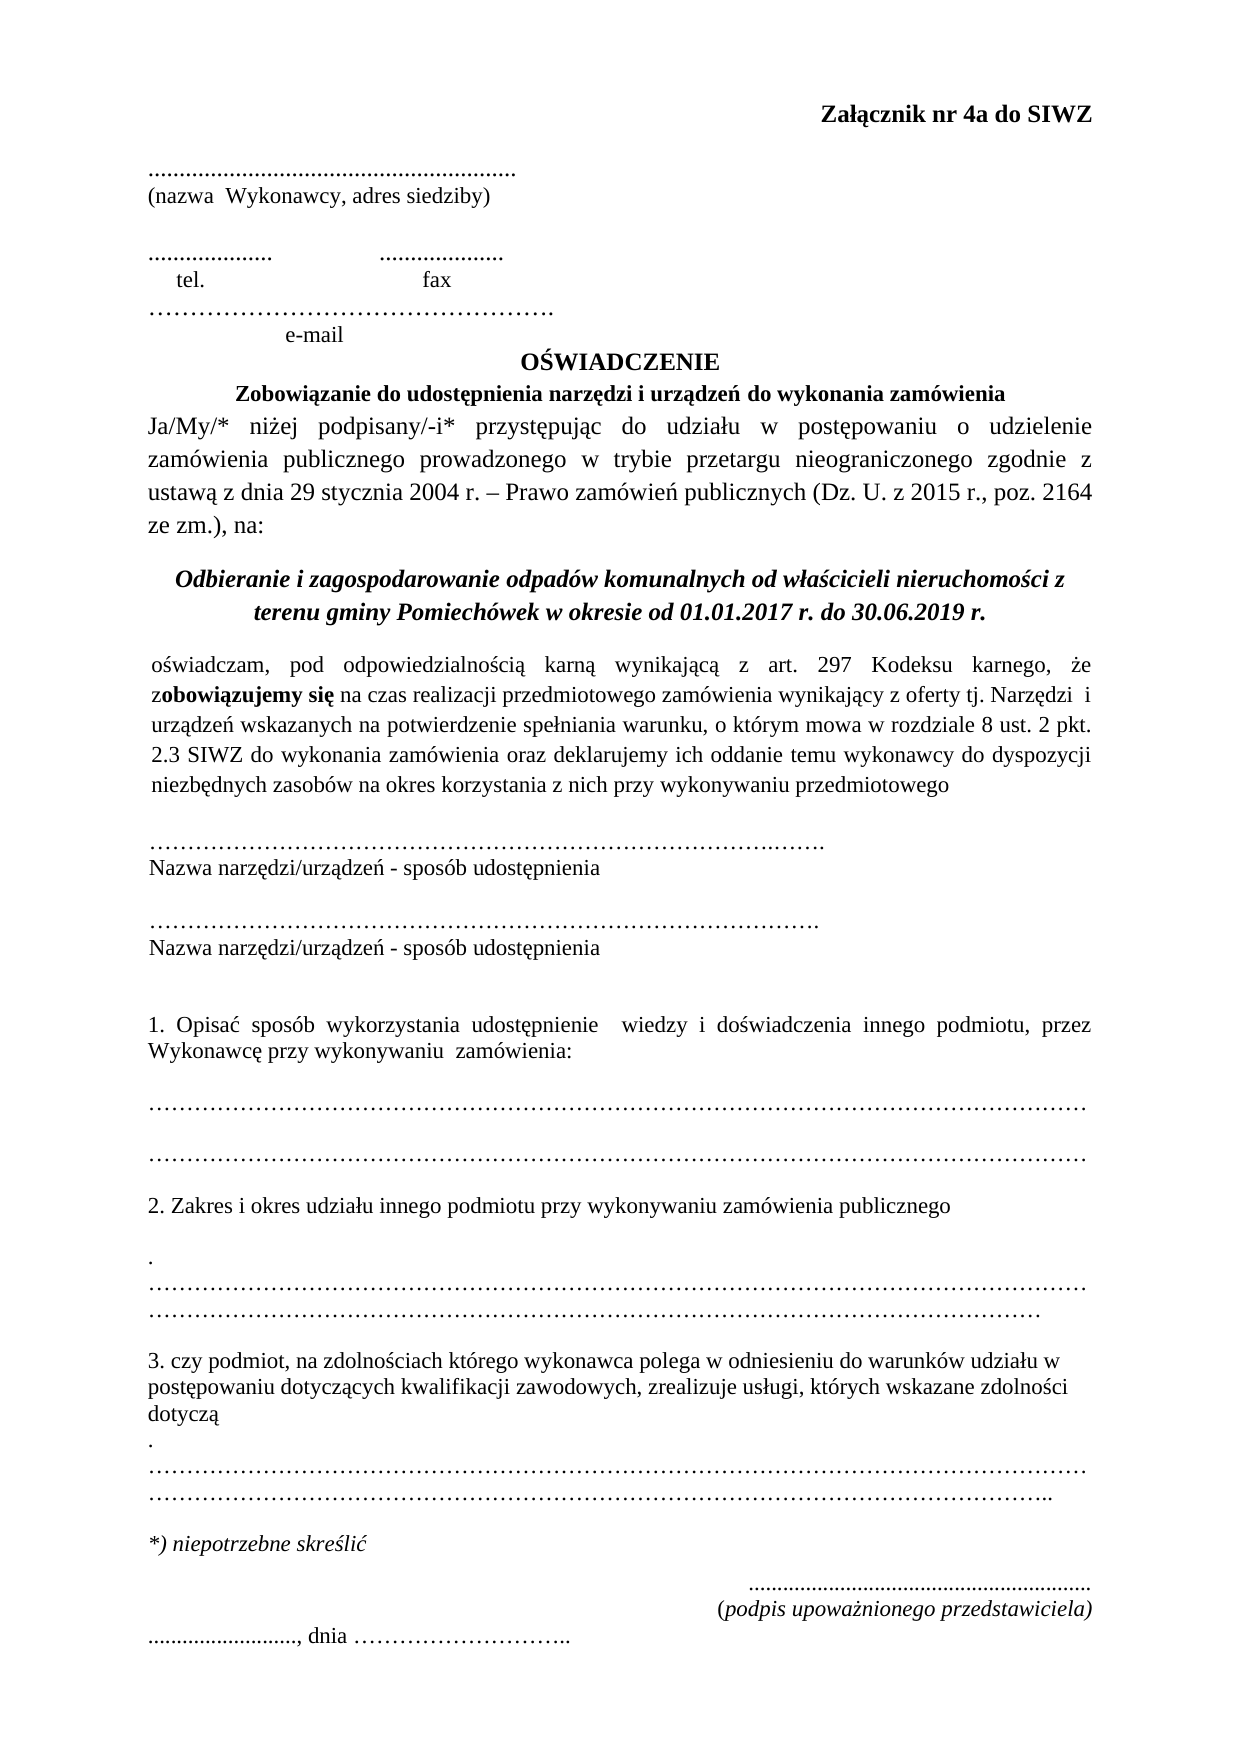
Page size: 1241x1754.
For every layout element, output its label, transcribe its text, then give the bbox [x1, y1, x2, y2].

text OŚWIADCZENIE [148, 347, 1093, 376]
text 1. Opisać sposób wykorzystania udostępnienie wiedzy i doświadczenia innego podmiotu, przez Wykonawcę przy wykonywaniu zamówienia: [148, 1011, 1093, 1064]
text (nazwa Wykonawcy, adres siedziby) [148, 182, 1093, 208]
text Odbieranie i zagospodarowanie odpadów komunalnych od właścicieli nieruchomości z terenu gminy Pomiechówek w okresie od 01.01.2017 r. do 30.06.2019 r. [148, 564, 1093, 626]
text Ja/My/* niżej podpisany/-i* przystępując do udziału w postępowaniu o udzielenie zamówienia publicznego prowadzonego w trybie przetargu nieograniczonego zgodnie z ustawą z dnia 29 stycznia 2004 r. – Prawo zamówień publicznych (Dz. U. z 2015 r., poz. 2164 ze zm.), na: [148, 411, 1093, 539]
text 2. Zakres i okres udziału innego podmiotu przy wykonywaniu zamówienia publicznego [148, 1192, 1093, 1218]
text ........................................................... [148, 153, 1093, 182]
text Nazwa narzędzi/urządzeń - sposób udostępnienia [149, 933, 1092, 960]
text .…………………………………………………………………………………………………………………………………………………………………………………………………………………… [148, 1243, 1093, 1322]
text oświadczam, pod odpowiedzialnością karną wynikającą z art. 297 Kodeksu karnego, że zobowiązujemy się na czas realizacji przedmiotowego zamówienia wynikający z oferty tj. Narzędzi i urządzeń wskazanych na potwierdzenie spełniania warunku, o którym mowa w rozdziale 8 ust. 2 pkt. 2.3 SIWZ do wykonania zamówienia oraz deklarujemy ich oddanie temu wykonawcy do dyspozycji niezbędnych zasobów na okres korzystania z nich przy wykonywaniu przedmiotowego [151, 651, 1093, 798]
text (podpis upoważnionego przedstawiciela) [664, 1595, 1093, 1622]
text ............................................................ [148, 1569, 1093, 1595]
text .................... .................... [148, 237, 1093, 266]
text .…………………………………………………………………………………………………………………………………………………………………………………………………………………….. [148, 1426, 1093, 1505]
text e-mail [148, 321, 1093, 347]
text .........................., dnia ……………………….. [148, 1622, 1093, 1648]
text Nazwa narzędzi/urządzeń - sposób udostępnienia [149, 854, 1092, 881]
text …………………………………………. [148, 292, 1093, 321]
text *) niepotrzebne skreślić [148, 1530, 1093, 1557]
text ……………………………………………………………………………. [149, 907, 1092, 933]
text …………………………………………………………………………………………………………… [148, 1140, 1093, 1167]
text ……………………………………………………………………….……. [149, 828, 1092, 854]
text Zobowiązanie do udostępnienia narzędzi i urządzeń do wykonania zamówienia [148, 380, 1093, 407]
text tel. fax [148, 266, 1093, 292]
text Załącznik nr 4a do SIWZ [148, 99, 1093, 128]
text …………………………………………………………………………………………………………… [148, 1089, 1093, 1115]
text 3. czy podmiot, na zdolnościach którego wykonawca polega w odniesieniu do warunków udziału w postępowaniu dotyczących kwalifikacji zawodowych, zrealizuje usługi, których wskazane zdolności dotyczą [148, 1347, 1093, 1426]
